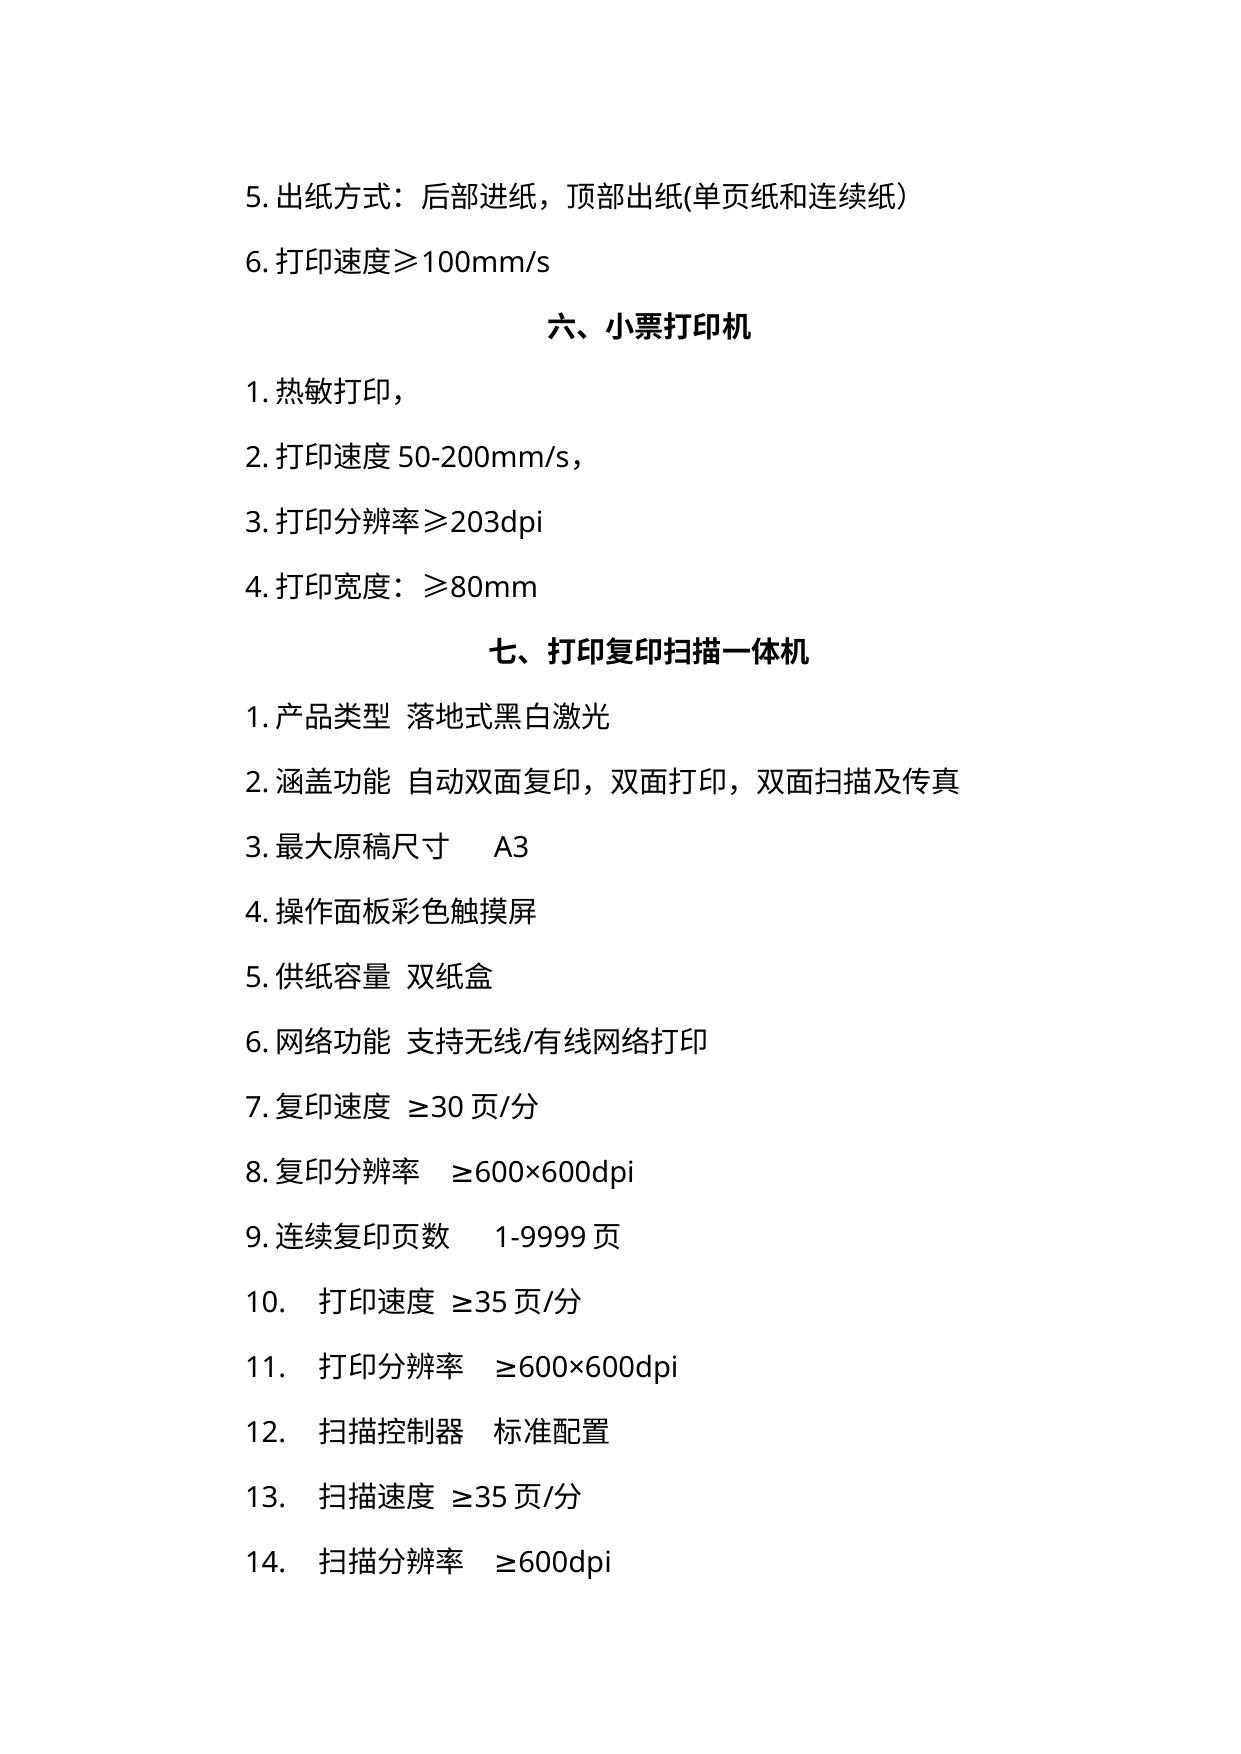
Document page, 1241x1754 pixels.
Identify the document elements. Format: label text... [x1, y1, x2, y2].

list 扫描控制器 标准配置 [187, 1397, 1053, 1462]
list 复印速度 ≥30页/分 [187, 1072, 1053, 1137]
list 打印速度 ≥35页/分 [187, 1267, 1053, 1332]
list 操作面板彩色触摸屏 [187, 877, 1053, 942]
list 供纸容量 双纸盒 [187, 942, 1053, 1007]
list 打印分辨率 ≥600×600dpi [187, 1332, 1053, 1397]
list 涵盖功能 自动双面复印，双面打印，双面扫描及传真 [187, 747, 1053, 812]
list 扫描分辨率 ≥600dpi [187, 1527, 1053, 1592]
list 打印速度50-200mm/s， [187, 422, 1053, 487]
list 打印宽度：≥80mm [187, 552, 1053, 617]
text 七、打印复印扫描一体机 [187, 617, 1053, 682]
list 连续复印页数 1-9999页 [187, 1202, 1053, 1267]
list 最大原稿尺寸 A3 [187, 812, 1053, 877]
text 六、小票打印机 [187, 292, 1053, 357]
list 热敏打印， [187, 357, 1053, 422]
list 出纸方式：后部进纸，顶部出纸(单页纸和连续纸） [187, 162, 1053, 227]
list 产品类型 落地式黑白激光 [187, 682, 1053, 747]
list 网络功能 支持无线/有线网络打印 [187, 1007, 1053, 1072]
list 扫描速度 ≥35页/分 [187, 1462, 1053, 1527]
list 复印分辨率 ≥600×600dpi [187, 1137, 1053, 1202]
list 打印速度≥100mm/s [187, 227, 1053, 292]
list 打印分辨率≥203dpi [187, 487, 1053, 552]
